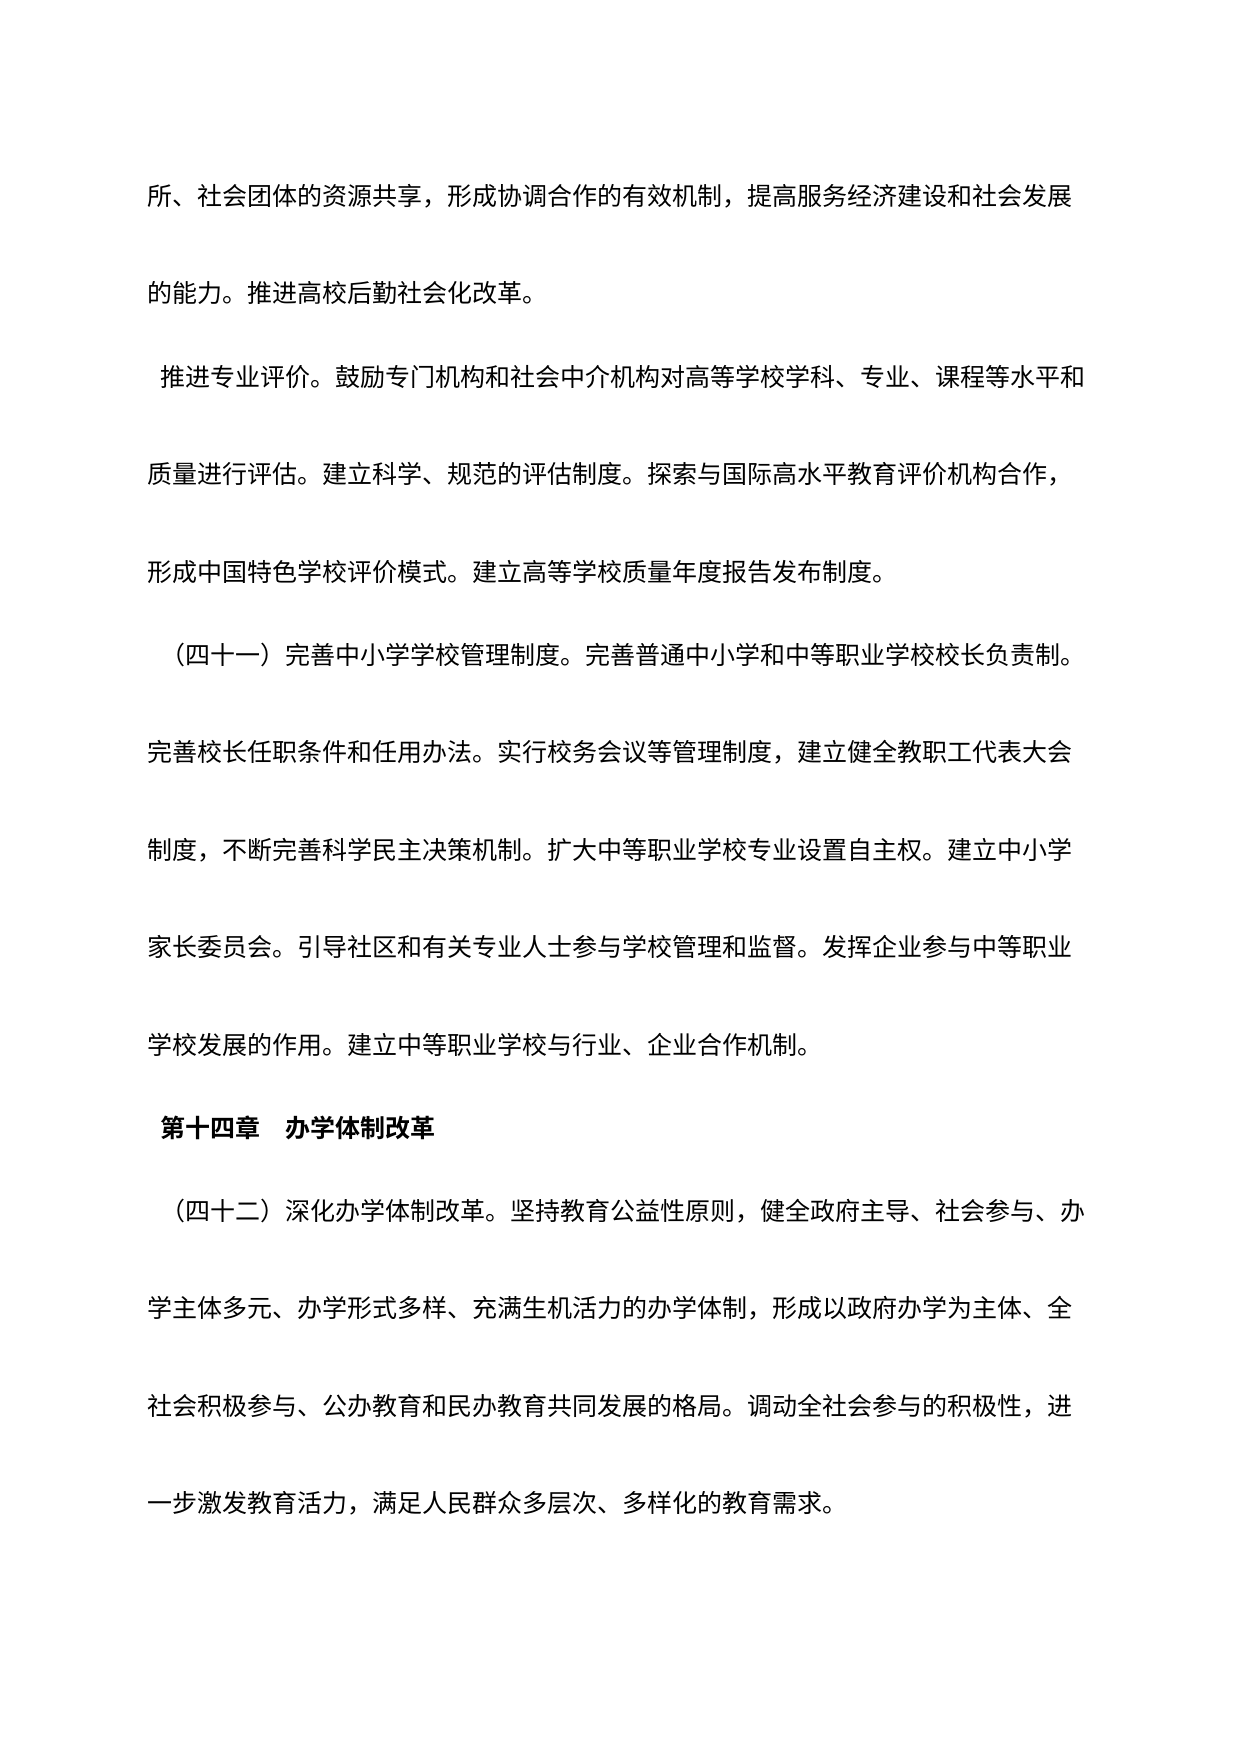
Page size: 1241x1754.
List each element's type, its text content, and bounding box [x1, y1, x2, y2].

text 推进专业评价。鼓励专门机构和社会中介机构对高等学校学科、专业、课程等水平和质量进行评估。建立科学、规范的评估制度。探索与国际高水平教育评价机构合作，形成中国特色学校评价模式。建立高等学校质量年度报告发布制度。 [148, 343, 1092, 603]
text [148, 162, 1092, 324]
text （四十二）深化办学体制改革。坚持教育公益性原则，健全政府主导、社会参与、办学主体多元、办学形式多样、充满生机活力的办学体制，形成以政府办学为主体、全社会积极参与、公办教育和民办教育共同发展的格局。调动全社会参与的积极性，进一步激发教育活力，满足人民群众多层次、多样化的教育需求。 [148, 1177, 1092, 1534]
text （四十一）完善中小学学校管理制度。完善普通中小学和中等职业学校校长负责制。完善校长任职条件和任用办法。实行校务会议等管理制度，建立健全教职工代表大会制度，不断完善科学民主决策机制。扩大中等职业学校专业设置自主权。建立中小学家长委员会。引导社区和有关专业人士参与学校管理和监督。发挥企业参与中等职业学校发展的作用。建立中等职业学校与行业、企业合作机制。 [148, 621, 1092, 1076]
text 第十四章 办学体制改革 [148, 1094, 1092, 1159]
